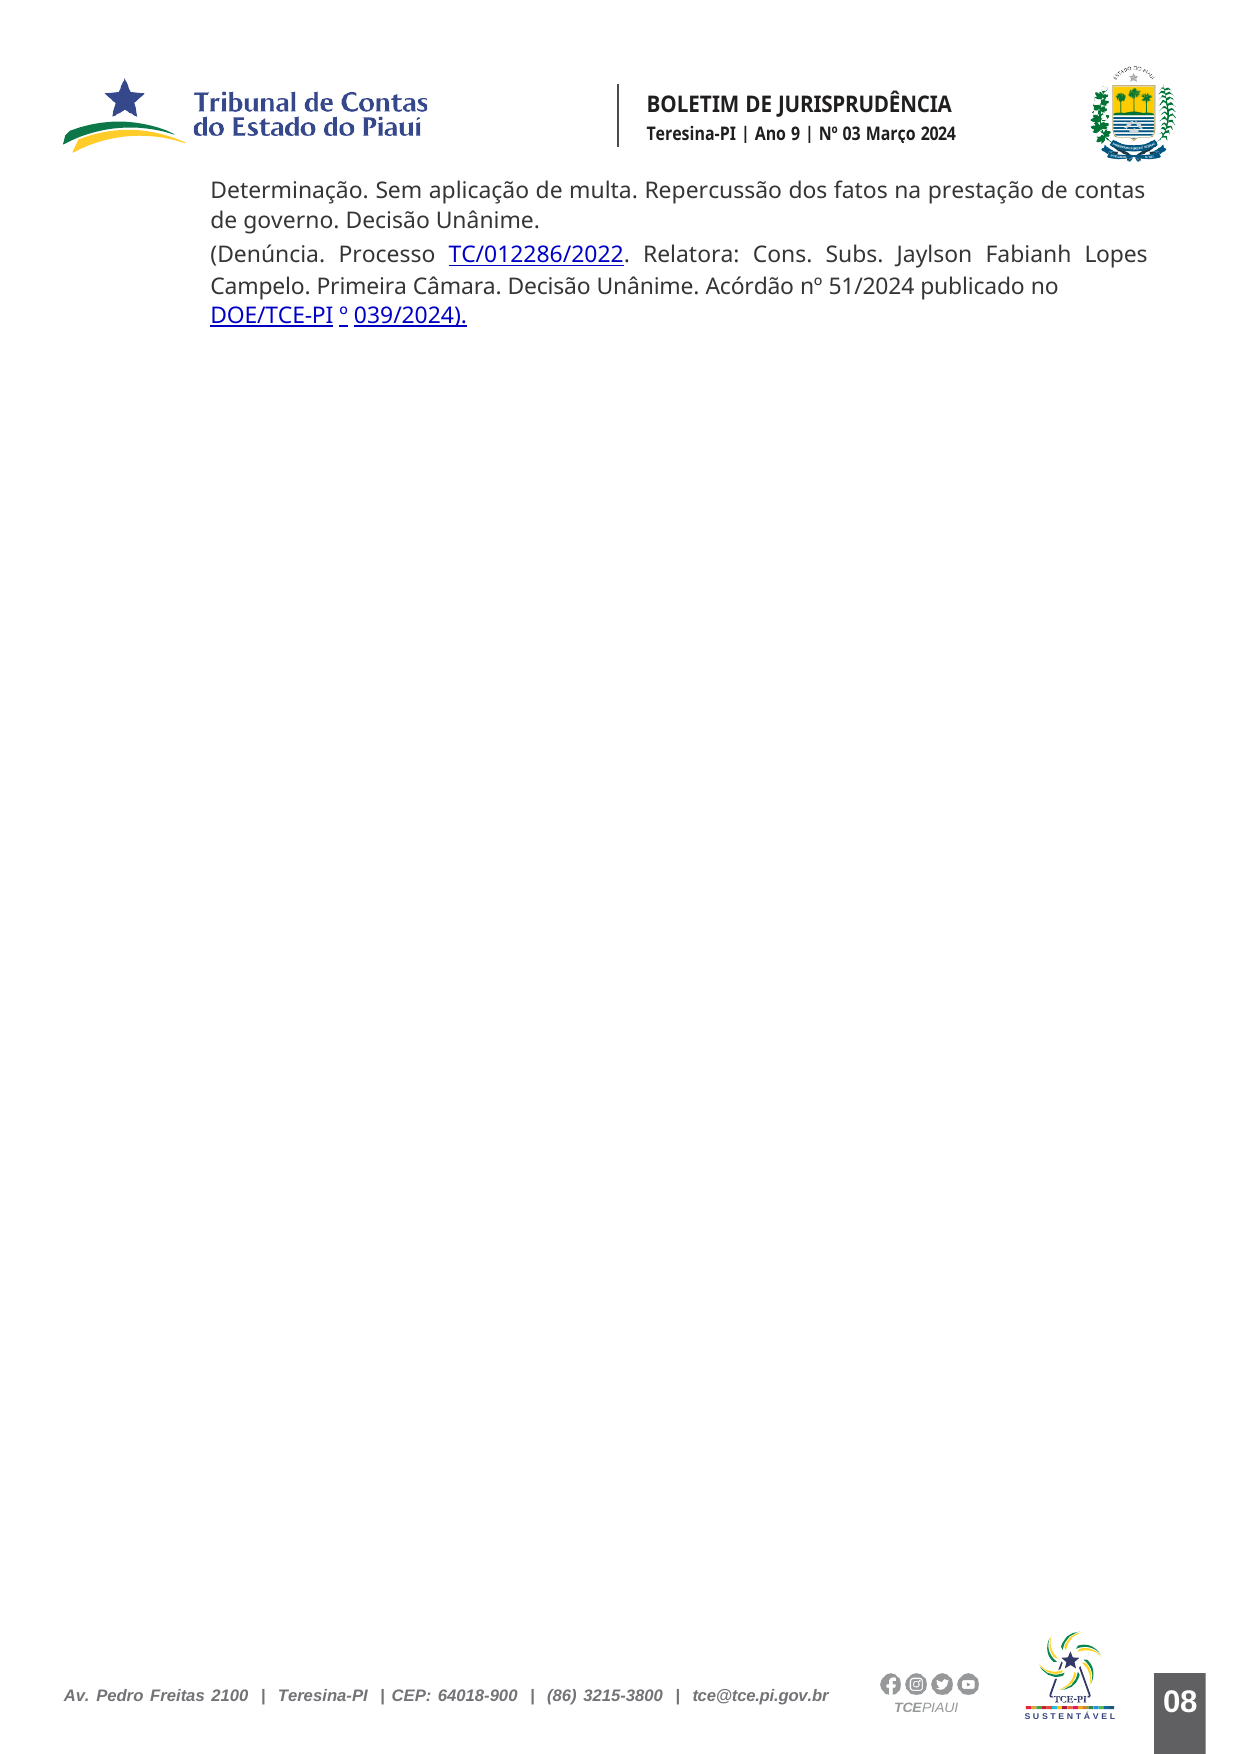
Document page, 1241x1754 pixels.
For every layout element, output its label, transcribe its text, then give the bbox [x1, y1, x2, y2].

picture [1090, 66, 1177, 162]
picture [905, 1673, 927, 1695]
text Campelo. Primeira Câmara. Decisão Unânime. Acórdão nº 51/2024 publicado no DOE/TCE-PI º 039/2024). [210, 270, 1147, 330]
text (Denúncia. Processo TC/012286/2022. Relatora: Cons. Subs. Jaylson Fabianh Lopes [210, 244, 1194, 267]
picture [957, 1673, 979, 1695]
picture [104, 78, 145, 117]
picture [193, 91, 428, 136]
picture [931, 1673, 953, 1695]
picture [880, 1673, 901, 1695]
